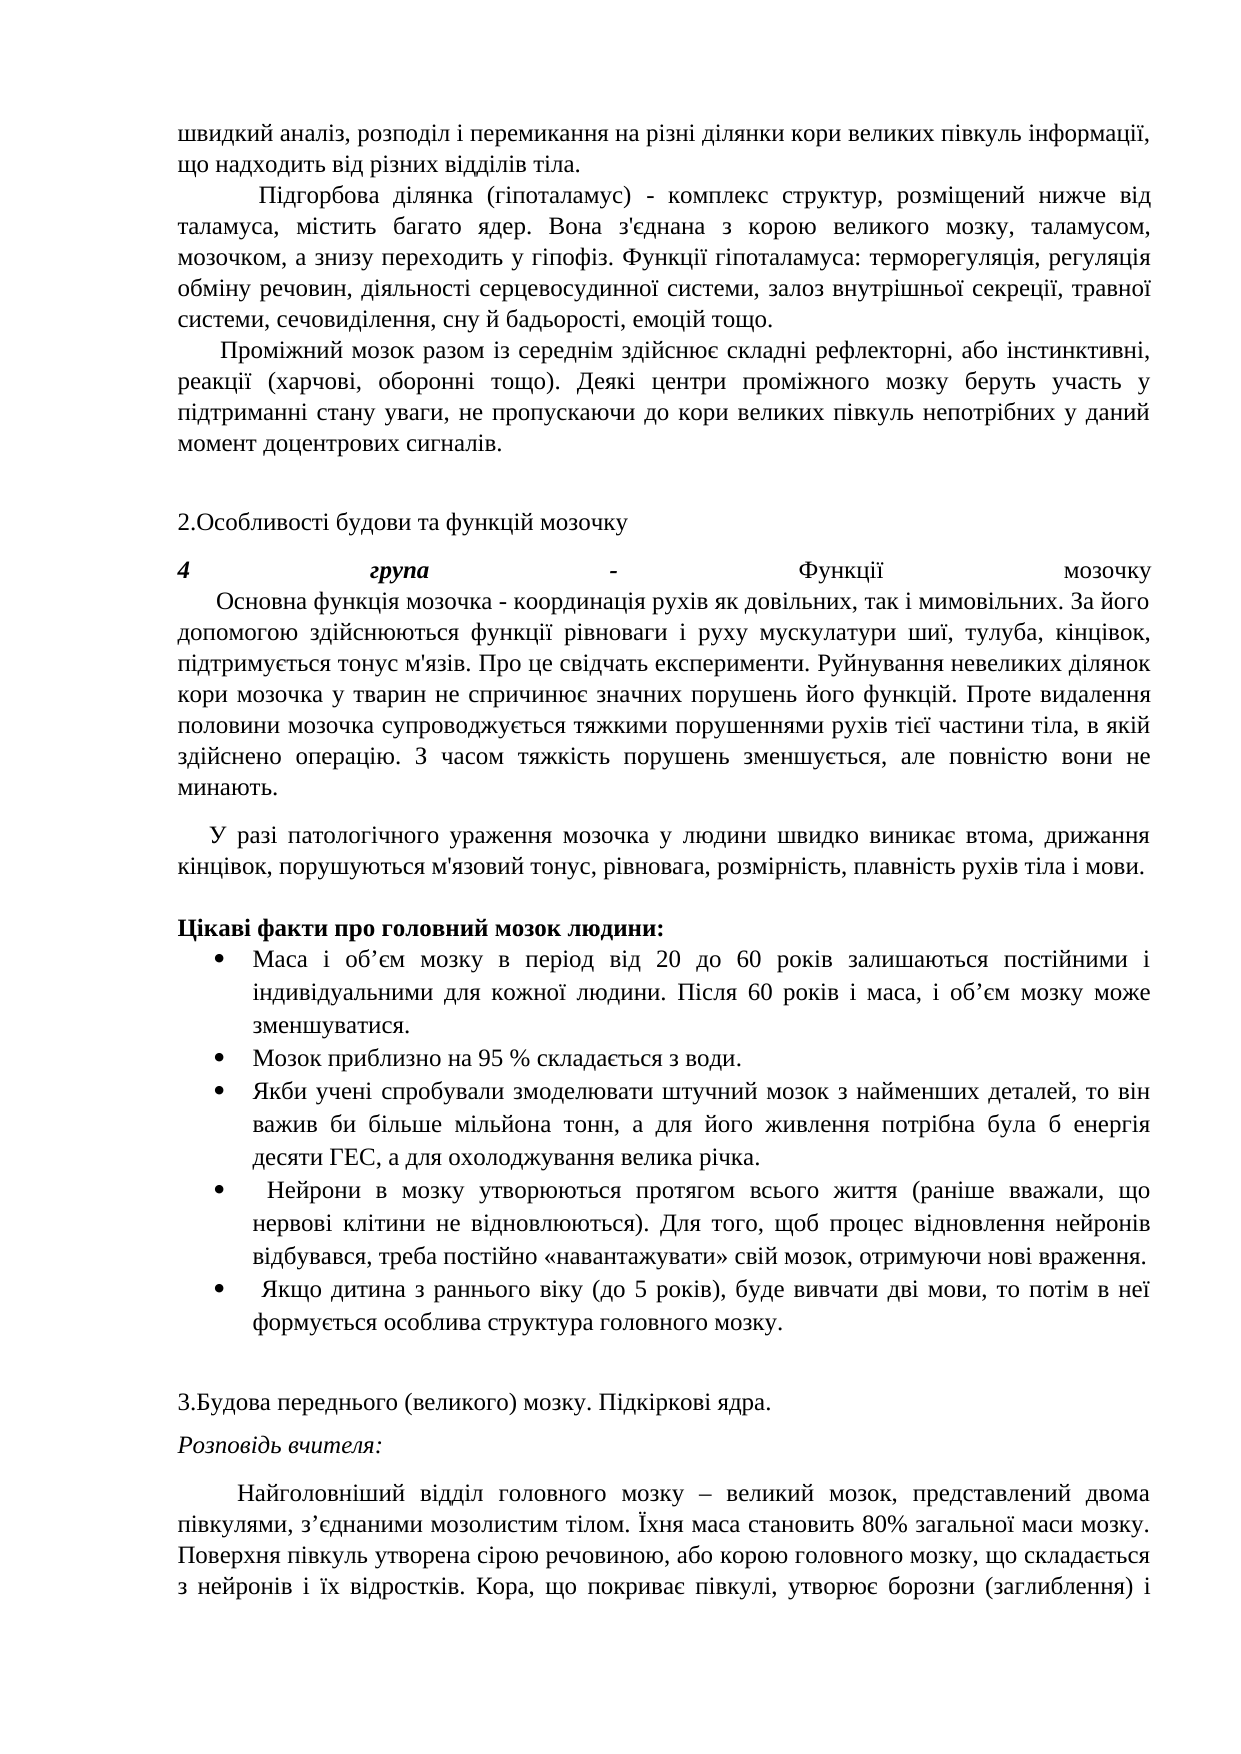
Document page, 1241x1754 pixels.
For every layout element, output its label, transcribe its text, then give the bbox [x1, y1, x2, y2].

text Проміжний мозок разом із середнім здійснює складні рефлекторні, або інстинктивні, реакції (харчові, оборонні тощо). Деякі центри проміжного мозку беруть участь у підтриманні стану уваги, не пропускаючи до кори великих півкуль непотрібних у даний момент доцентрових сигналів. [177, 335, 1152, 457]
list Якщо дитина з раннього віку (до 5 років), буде вивчати дві мови, то потім в неї формується особлива структура головного мозку. [215, 1274, 1152, 1336]
text 4 група - Функції мозочку Основна функція мозочка - координація рухів як довільних, так і мимовільних. За його допомогою здійснюються функції рівноваги і руху мускулатури шиї, тулуба, кінцівок, підтримується тонус м'язів. Про це свідчать експерименти. Руйнування невеликих ділянок кори мозочка у тварин не спричинює значних порушень його функцій. Проте видалення половини мозочка супроводжується тяжкими порушеннями рухів тієї частини тіла, в якій здійснено операцію. З часом тяжкість порушень зменшується, але повністю вони не минають. [177, 555, 1152, 801]
list Мозок приблизно на 95 % складається з води. [215, 1043, 1152, 1072]
list Нейрони в мозку утворюються протягом всього життя (раніше вважали, що нервові клітини не відновлюються). Для того, щоб процес відновлення нейронів відбувався, треба постійно «навантажувати» свій мозок, отримуючи нові враження. [215, 1175, 1152, 1270]
text 2.Особливості будови та функцій мозочку [177, 507, 1152, 536]
text Цікаві факти про головний мозок людини: [177, 913, 1152, 942]
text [177, 1478, 1152, 1600]
text Розповідь вчителя: [177, 1430, 1152, 1459]
text Підгорбова ділянка (гіпоталамус) - комплекс структур, розміщений нижче від таламуса, містить багато ядер. Вона з'єднана з корою великого мозку, таламусом, мозочком, а знизу переходить у гіпофіз. Функції гіпоталамуса: терморегуляція, регуляція обміну речовин, діяльності серцевосудинної системи, залоз внутрішньої секреції, травної системи, сечовиділення, сну й бадьорості, емоцій тощо. [177, 180, 1152, 333]
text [177, 118, 1152, 178]
list Якби учені спробували змоделювати штучний мозок з найменших деталей, то він важив би більше мільйона тонн, а для його живлення потрібна була б енергія десяти ГЕС, а для охолоджування велика річка. [215, 1076, 1152, 1171]
list Маса і об’єм мозку в період від 20 до 60 років залишаються постійними і індивідуальними для кожної людини. Після 60 років і маса, і об’єм мозку може зменшуватися. [215, 944, 1152, 1039]
text 3.Будова переднього (великого) мозку. Підкіркові ядра. [177, 1387, 1152, 1416]
text У разі патологічного ураження мозочка у людини швидко виникає втома, дрижання кінцівок, порушуються м'язовий тонус, рівновага, розмірність, плавність рухів тіла і мови. [177, 820, 1152, 880]
